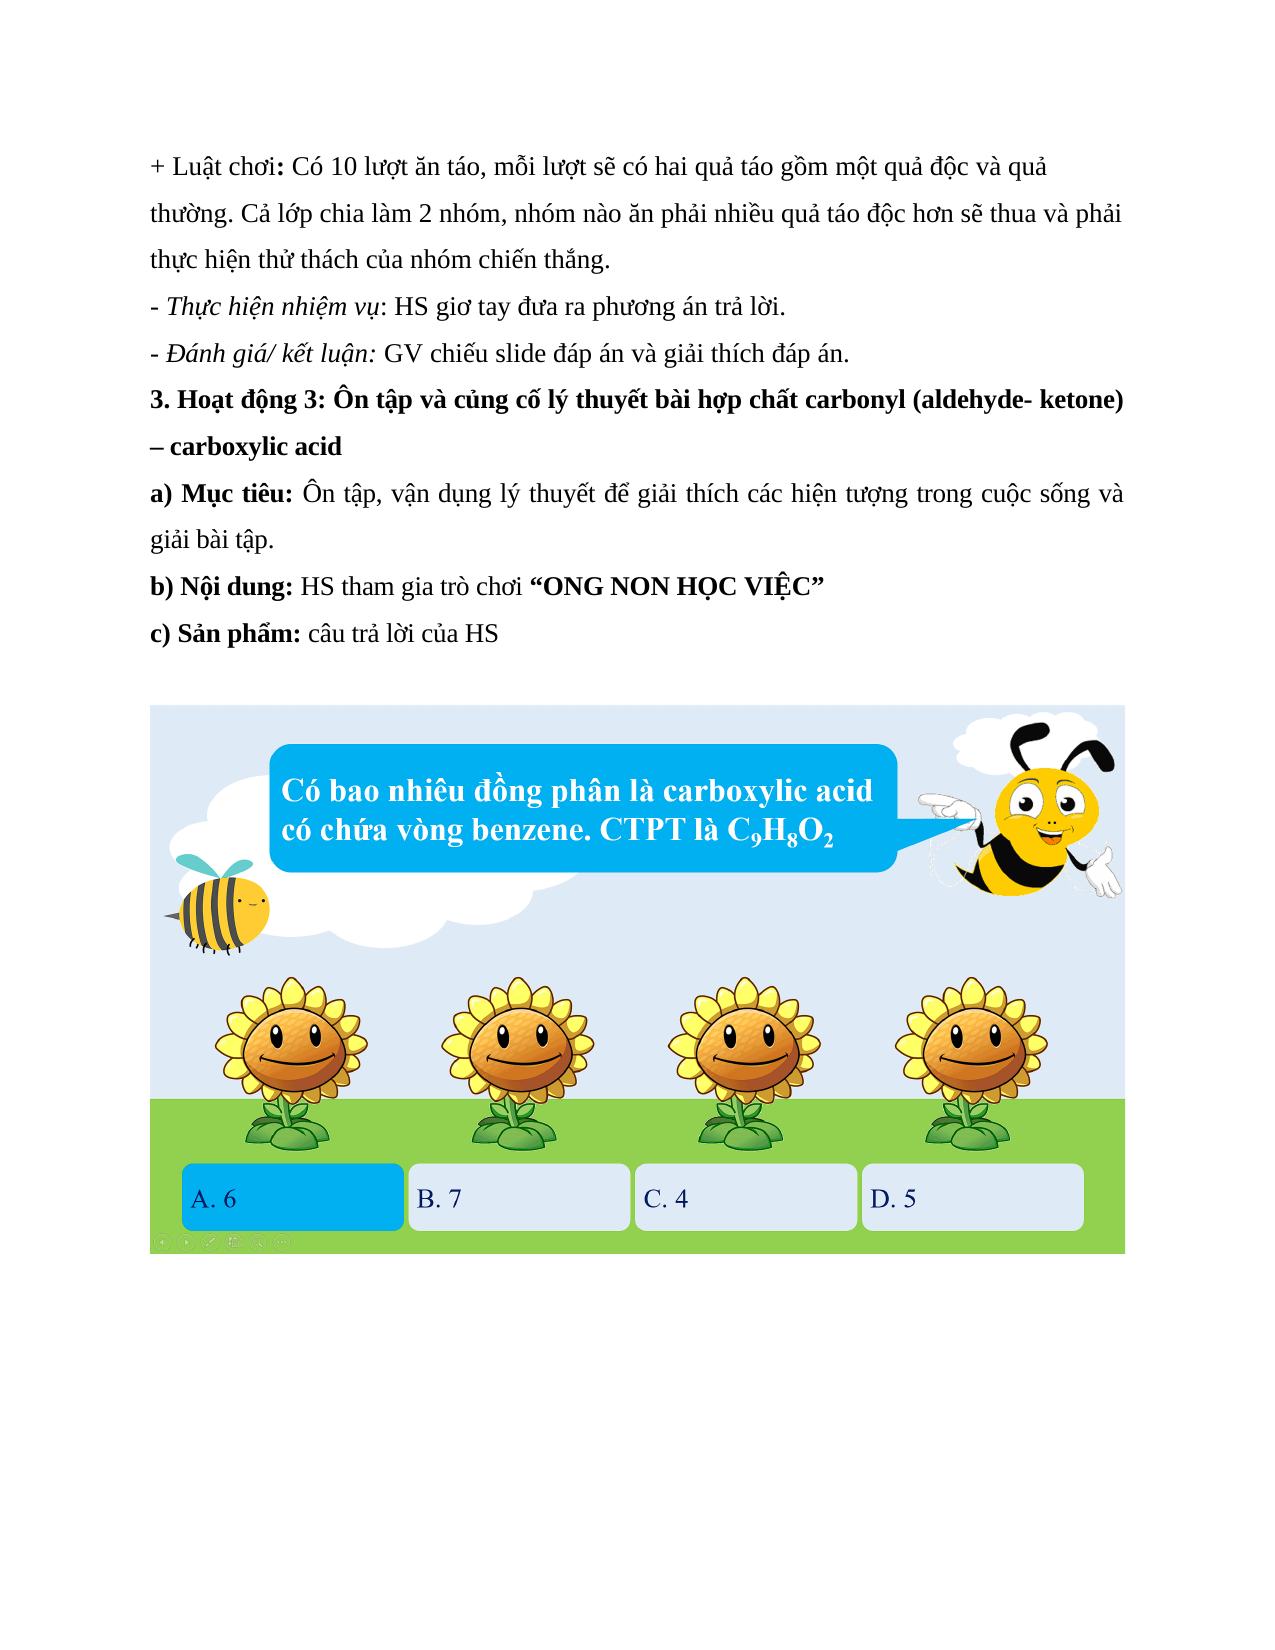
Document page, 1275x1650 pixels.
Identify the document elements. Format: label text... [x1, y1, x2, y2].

text - Thực hiện nhiệm vụ: HS giơ tay đưa ra phương án trả lời. [150, 290, 1125, 321]
text a) Mục tiêu: Ôn tập, vận dụng lý thuyết để giải thích các hiện tượng trong cuộc sống và giải bài tập. [150, 477, 1125, 554]
text - Đánh giá/ kết luận: GV chiếu slide đáp án và giải thích đáp án. [150, 337, 1125, 368]
text + Luật chơi: Có 10 lượt ăn táo, mỗi lượt sẽ có hai quả táo gồm một quả độc và quả thường. Cả lớp chia làm 2 nhóm, nhóm nào ăn phải nhiều quả táo độc hơn sẽ thua và phải thực hiện thử thách của nhóm chiến thắng. [150, 150, 1125, 274]
text c) Sản phẩm: câu trả lời của HS [150, 617, 1125, 648]
picture [150, 705, 1125, 1254]
text b) Nội dung: HS tham gia trò chơi “ONG NON HỌC VIỆC” [150, 570, 1125, 601]
text 3. Hoạt động 3: Ôn tập và củng cố lý thuyết bài hợp chất carbonyl (aldehyde- ketone) – carboxylic acid [150, 383, 1125, 461]
